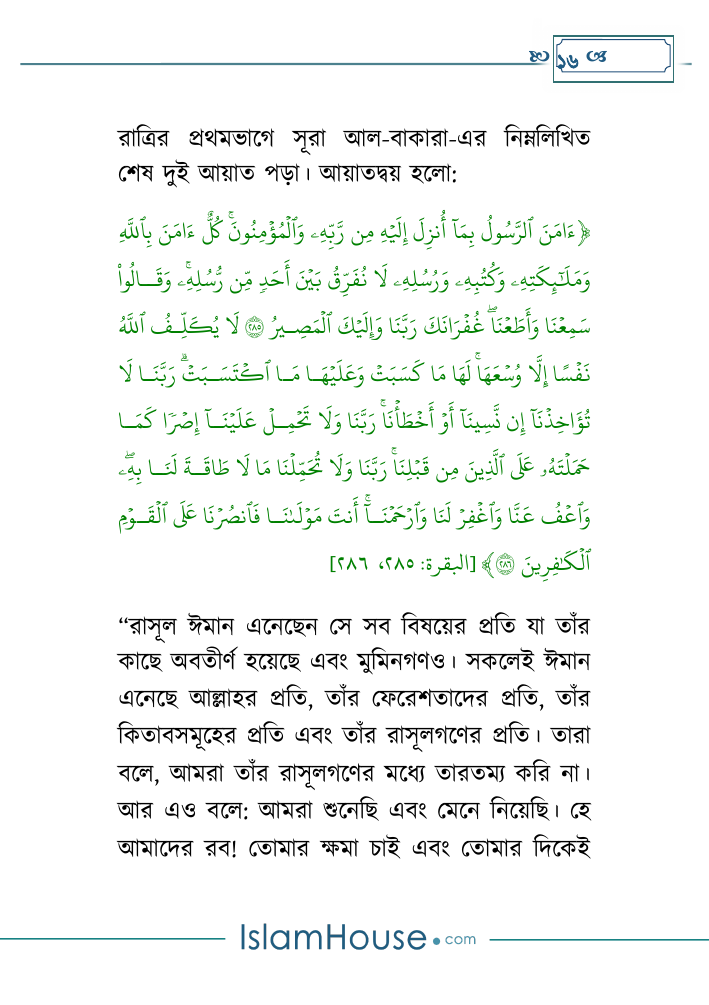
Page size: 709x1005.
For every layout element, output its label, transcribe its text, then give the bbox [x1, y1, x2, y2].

text ﴿ءَامَنَ ٱلرَّسُولُ بِمَآ أُنزِلَ إِلَيۡهِ مِن رَّبِّهِۦ وَٱلۡمُؤۡمِنُونَۚ كُلٌّ ءَامَنَ بِٱللَّهِ وَمَلَٰٓئِكَتِهِۦ وَكُتُبِهِۦ وَرُسُلِهِۦ لَا نُفَرِّقُ بَيۡنَ أَحَدٖ مِّن رُّسُلِهِۦۚ وَقَالُواْ سَمِعۡنَا وَأَطَعۡنَاۖ غُفۡرَانَكَ رَبَّنَا وَإِلَيۡكَ ٱلۡمَصِيرُ ٢٨٥ لَا يُكَلِّفُ ٱللَّهُ نَفۡسًا إِلَّا وُسۡعَهَاۚ لَهَا مَا كَسَبَتۡ وَعَلَيۡهَا مَا ٱكۡتَسَبَتۡۗ رَبَّنَا لَا تُؤَاخِذۡنَآ إِن نَّسِينَآ أَوۡ أَخۡطَأۡنَاۚ رَبَّنَا وَلَا تَحۡمِلۡ عَلَيۡنَآ إِصۡرٗا كَمَا حَمَلۡتَهُۥ عَلَى ٱلَّذِينَ مِن قَبۡلِنَاۚ رَبَّنَا وَلَا تُحَمِّلۡنَا مَا لَا طَاقَةَ لَنَا بِهِۦۖ وَٱعۡفُ عَنَّا وَٱغۡفِرۡ لَنَا وَٱرۡحَمۡنَآۚ أَنتَ مَوۡلَىٰنَا فَٱنصُرۡنَا عَلَى ٱلۡقَوۡمِ ٱلۡكَٰفِرِينَ ٢٨٦﴾ [البقرة: ٢٨٥، ٢٨٦] [118, 209, 591, 585]
picture [233, 919, 709, 956]
picture [0, 918, 226, 955]
